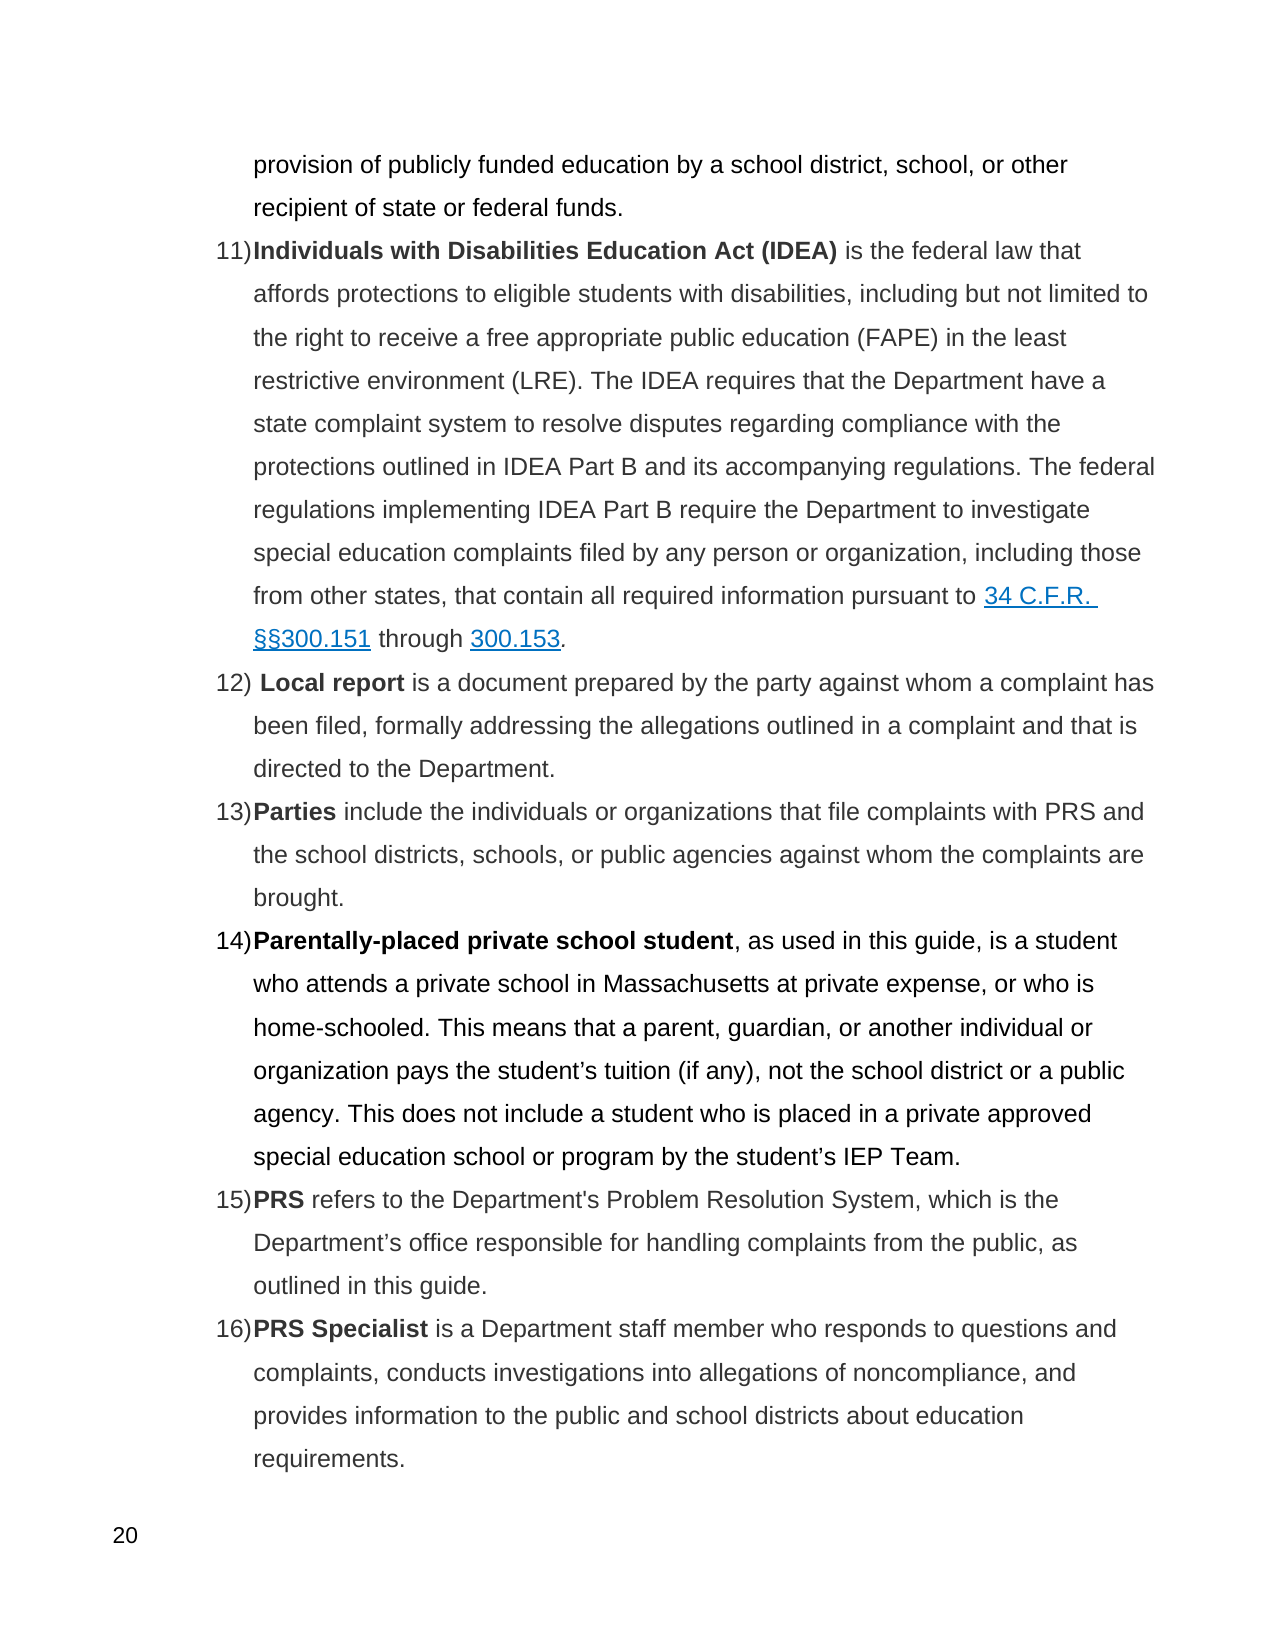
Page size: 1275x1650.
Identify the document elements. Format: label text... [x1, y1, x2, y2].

list PRS Specialist is a Department staff member who responds to questions and complaints, conducts investigations into allegations of noncompliance, and provides information to the public and school districts about education requirements. [216, 1314, 1162, 1472]
list PRS refers to the Department's Problem Resolution System, which is the Department’s office responsible for handling complaints from the public, as outlined in this guide. [216, 1185, 1162, 1300]
list Parties include the individuals or organizations that file complaints with PRS and the school districts, schools, or public agencies against whom the complaints are brought. [216, 797, 1162, 912]
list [216, 150, 1162, 222]
list Individuals with Disabilities Education Act (IDEA) is the federal law that affords protections to eligible students with disabilities, including but not limited to the right to receive a free appropriate public education (FAPE) in the least restrictive environment (LRE). The IDEA requires that the Department have a state complaint system to resolve disputes regarding compliance with the protections outlined in IDEA Part B and its accompanying regulations. The federal regulations implementing IDEA Part B require the Department to investigate special education complaints filed by any person or organization, including those from other states, that contain all required information pursuant to 34 C.F.R. §§300.151 through 300.153. [216, 236, 1162, 653]
list Parentally-placed private school student, as used in this guide, is a student who attends a private school in Massachusetts at private expense, or who is home-schooled. This means that a parent, guardian, or another individual or organization pays the student’s tuition (if any), not the school district or a public agency. This does not include a student who is placed in a private approved special education school or program by the student’s IEP Team. [216, 926, 1162, 1171]
list Local report is a document prepared by the party against whom a complaint has been filed, formally addressing the allegations outlined in a complaint and that is directed to the Department. [216, 667, 1162, 782]
